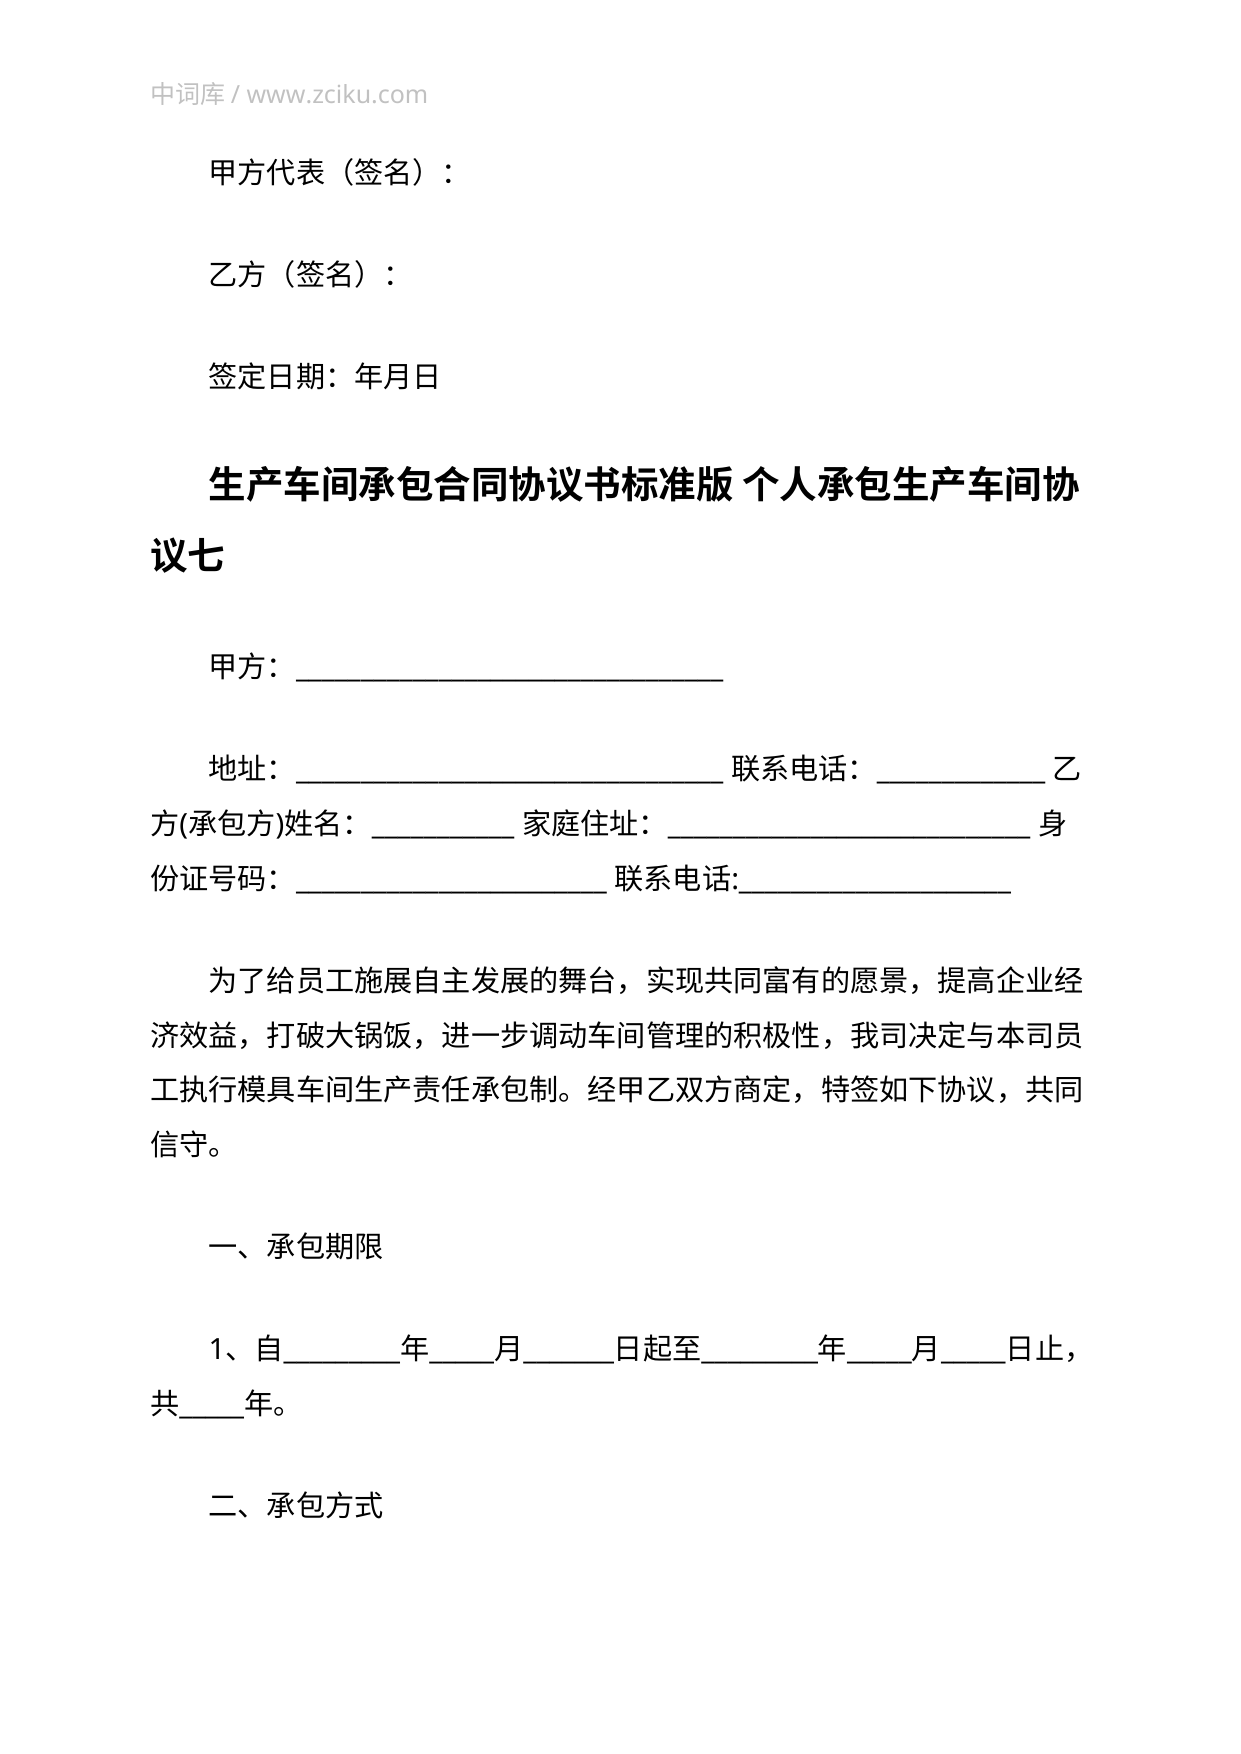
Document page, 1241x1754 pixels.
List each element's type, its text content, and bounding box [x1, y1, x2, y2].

text 甲方：_________________________________ [150, 643, 1090, 686]
text 为了给员工施展自主发展的舞台，实现共同富有的愿景，提高企业经济效益，打破大锅饭，进一步调动车间管理的积极性，我司决定与本司员工执行模具车间生产责任承包制。经甲乙双方商定，特签如下协议，共同信守。 [150, 957, 1090, 1164]
text 一、承包期限 [150, 1224, 1090, 1266]
text 地址：_________________________________ 联系电话：_____________ 乙方(承包方)姓名：___________ 家庭住址：____________________________ 身份证号码：________________________ 联系电话:_____________________ [150, 745, 1090, 898]
text 签定日期：年月日 [150, 353, 1090, 396]
text 甲方代表（签名）： [150, 150, 1090, 192]
text 乙方（签名）： [150, 252, 1090, 294]
text 生产车间承包合同协议书标准版 个人承包生产车间协议七 [150, 455, 1090, 580]
text 1、自_________年_____月_______日起至_________年_____月_____日止，共_____年。 [150, 1325, 1090, 1423]
text 二、承包方式 [150, 1482, 1090, 1525]
